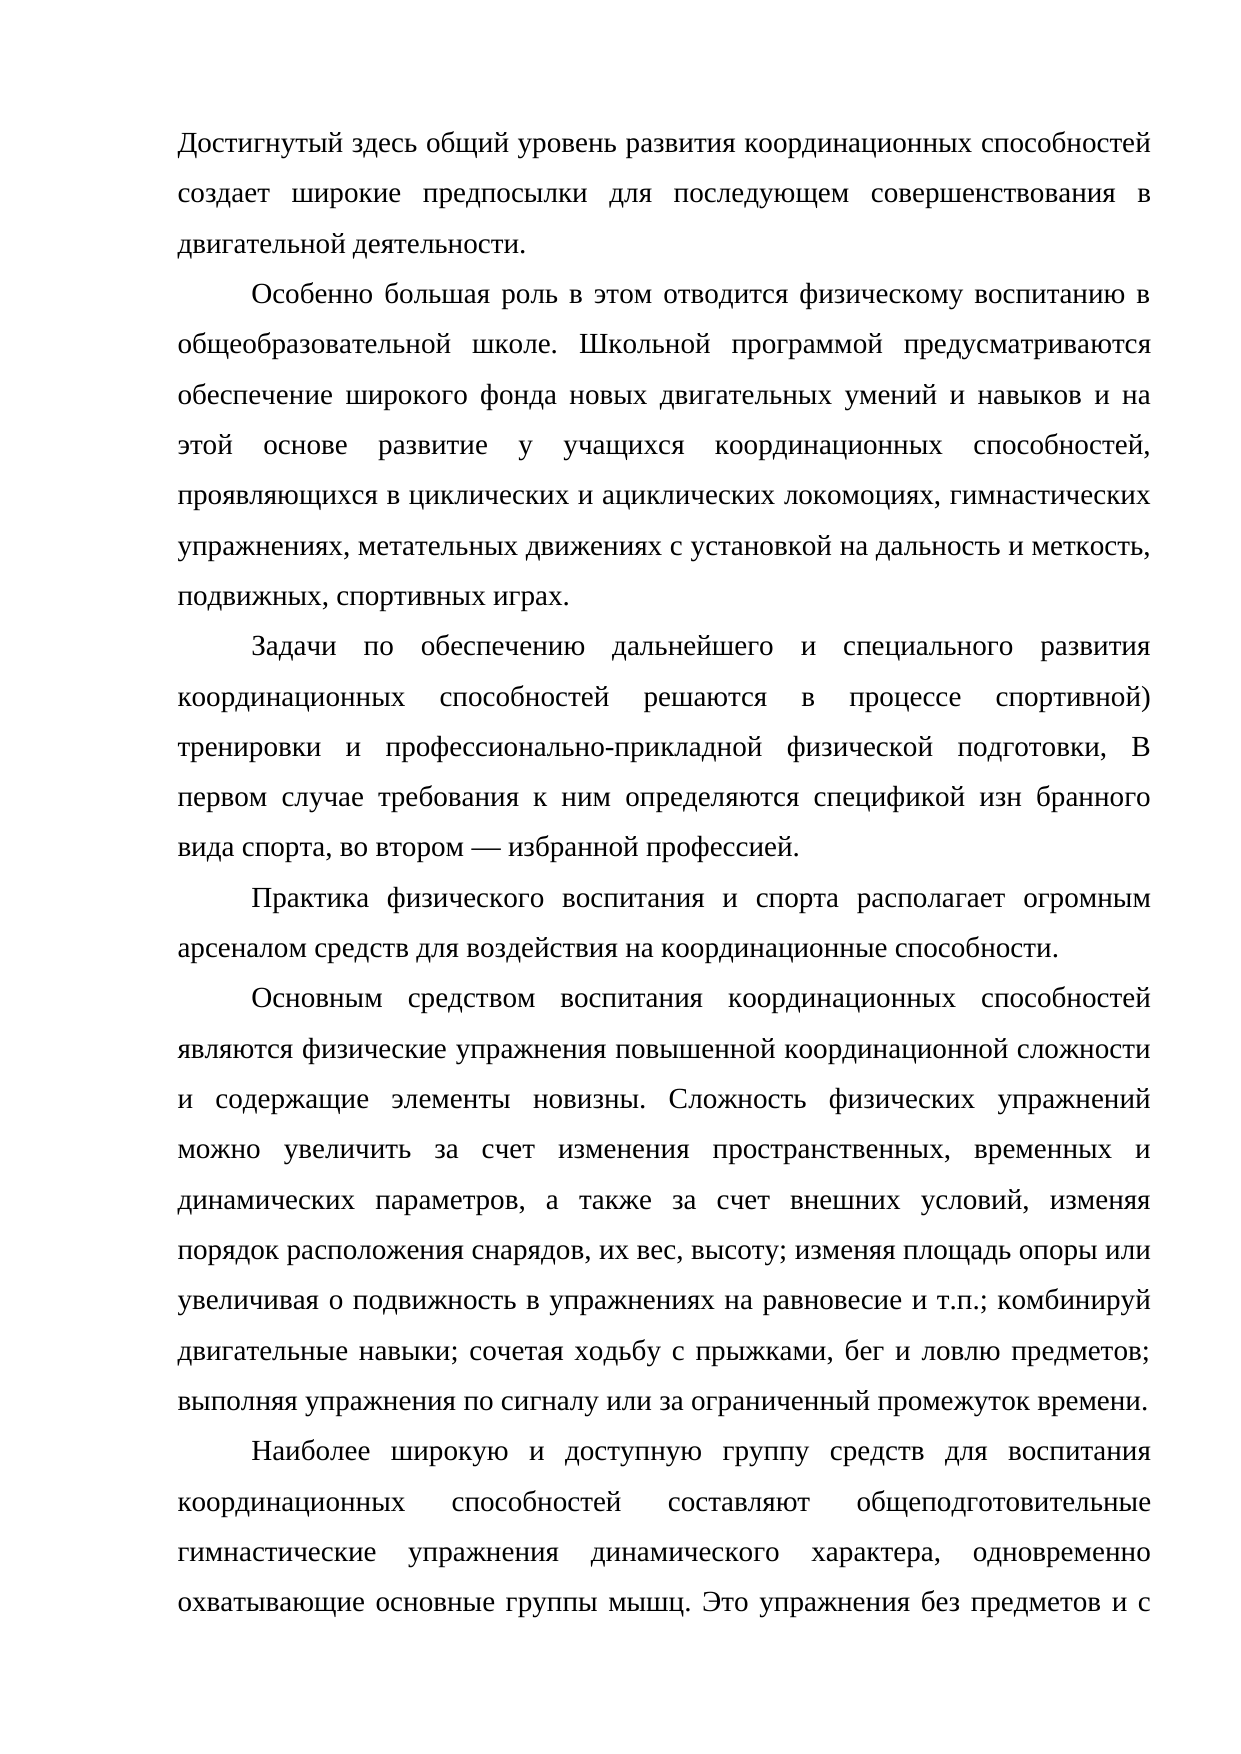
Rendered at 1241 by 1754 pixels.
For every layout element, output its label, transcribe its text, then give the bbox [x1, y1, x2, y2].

text Задачи по обеспечению дальнейшего и специального развития координационных способностей решаются в процессе спортивной) тренировки и профессионально-прикладной физической подготовки, В первом случае требования к ним определяются спецификой изн бранного вида спорта, во втором — избранной профессией. [177, 628, 1152, 863]
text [177, 125, 1152, 259]
text Практика физического воспитания и спорта располагает огромным арсеналом средств для воздействия на координационные способности. [177, 880, 1152, 964]
text Основным средством воспитания координационных способностей являются физические упражнения повышенной координационной сложности и содержащие элементы новизны. Сложность физических упражнений можно увеличить за счет изменения пространственных, временных и динамических параметров, а также за счет внешних условий, изменяя порядок расположения снарядов, их вес, высоту; изменяя площадь опоры или увеличивая о подвижность в упражнениях на равновесие и т.п.; комбинируй двигательные навыки; сочетая ходьбу с прыжками, бег и ловлю предметов; выполняя упражнения по сигналу или за ограниченный промежуток времени. [177, 981, 1152, 1417]
text Особенно большая роль в этом отводится физическому воспитанию в общеобразовательной школе. Школьной программой предусматриваются обеспечение широкого фонда новых двигательных умений и навыков и на этой основе развитие у учащихся координационных способностей, проявляющихся в циклических и ациклических локомоциях, гимнастических упражнениях, метательных движениях с установкой на дальность и меткость, подвижных, спортивных играх. [177, 276, 1152, 612]
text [177, 1433, 1152, 1618]
